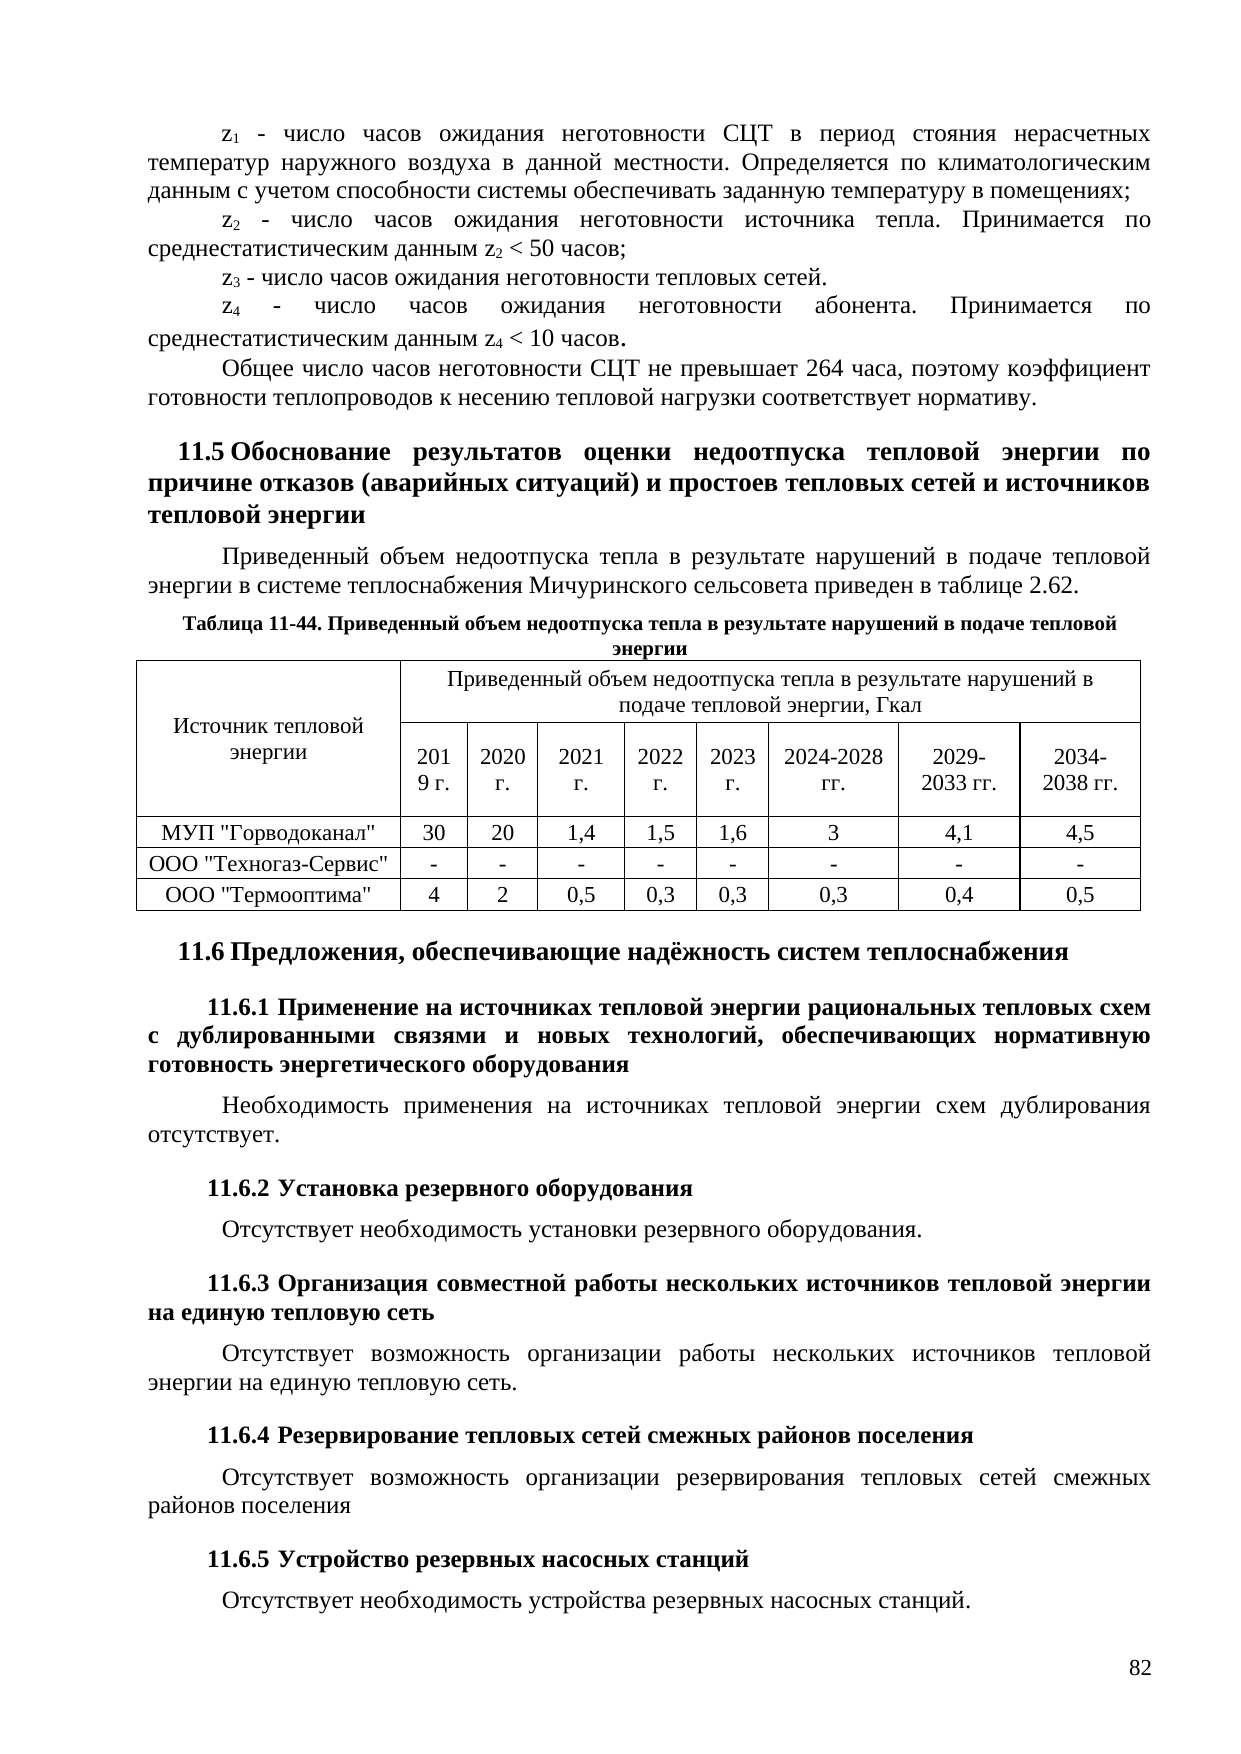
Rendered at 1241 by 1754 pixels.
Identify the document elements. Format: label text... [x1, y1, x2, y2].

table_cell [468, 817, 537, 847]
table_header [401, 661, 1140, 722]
subtitle Организация совместной работы нескольких источников тепловой энергии на единую тепловую сеть [148, 1268, 1152, 1325]
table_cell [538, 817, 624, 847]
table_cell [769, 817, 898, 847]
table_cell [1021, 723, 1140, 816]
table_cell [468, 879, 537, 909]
text Общее число часов неготовности СЦТ не превышает 264 часа, поэтому коэффициент готовности теплопроводов к несению тепловой нагрузки соответствует нормативу. [148, 353, 1152, 410]
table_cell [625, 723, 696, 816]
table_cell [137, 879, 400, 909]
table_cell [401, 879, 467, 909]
text Отсутствует необходимость установки резервного оборудования. [148, 1214, 1152, 1243]
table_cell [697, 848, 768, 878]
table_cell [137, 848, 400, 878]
text z4 - число часов ожидания неготовности абонента. Принимается по среднестатистическим данным z4 < 10 часов. [148, 291, 1152, 353]
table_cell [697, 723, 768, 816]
subtitle Резервирование тепловых сетей смежных районов поселения [148, 1420, 1152, 1449]
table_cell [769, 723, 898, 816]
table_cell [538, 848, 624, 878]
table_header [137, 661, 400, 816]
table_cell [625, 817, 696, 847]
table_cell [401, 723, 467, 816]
text Отсутствует возможность организации резервирования тепловых сетей смежных районов поселения [148, 1462, 1152, 1519]
text Необходимость применения на источниках тепловой энергии схем дублирования отсутствует. [148, 1090, 1152, 1148]
text Отсутствует необходимость устройства резервных насосных станций. [148, 1585, 1152, 1614]
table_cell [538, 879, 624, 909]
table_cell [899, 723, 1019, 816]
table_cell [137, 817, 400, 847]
text z1 - число часов ожидания неготовности СЦТ в период стояния нерасчетных температур наружного воздуха в данной местности. Определяется по климатологическим данным с учетом способности системы обеспечивать заданную температуру в помещениях; [148, 118, 1152, 204]
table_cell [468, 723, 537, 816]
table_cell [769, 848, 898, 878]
text z2 - число часов ожидания неготовности источника тепла. Принимается по среднестатистическим данным z2 < 50 часов; [148, 204, 1152, 262]
text Приведенный объем недоотпуска тепла в результате нарушений в подаче тепловой энергии в системе теплоснабжения Мичуринского сельсовета приведен в таблице 2.62. [148, 541, 1152, 599]
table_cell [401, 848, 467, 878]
subtitle Обоснование результатов оценки недоотпуска тепловой энергии по причине отказов (аварийных ситуаций) и простоев тепловых сетей и источников тепловой энергии [148, 435, 1152, 529]
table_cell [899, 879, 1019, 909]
subtitle Применение на источниках тепловой энергии рациональных тепловых схем с дублированными связями и новых технологий, обеспечивающих нормативную готовность энергетического оборудования [148, 992, 1152, 1078]
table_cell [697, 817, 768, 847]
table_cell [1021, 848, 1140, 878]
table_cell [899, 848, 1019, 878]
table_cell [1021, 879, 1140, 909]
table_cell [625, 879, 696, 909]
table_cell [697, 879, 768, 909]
subtitle Устройство резервных насосных станций [148, 1544, 1152, 1573]
subtitle Установка резервного оборудования [148, 1173, 1152, 1202]
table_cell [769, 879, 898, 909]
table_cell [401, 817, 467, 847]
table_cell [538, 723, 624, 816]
subtitle Предложения, обеспечивающие надёжность систем теплоснабжения [148, 936, 1152, 967]
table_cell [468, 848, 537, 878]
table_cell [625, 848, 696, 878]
text Отсутствует возможность организации работы нескольких источников тепловой энергии на единую тепловую сеть. [148, 1338, 1152, 1395]
text z3 - число часов ожидания неготовности тепловых сетей. [148, 262, 1152, 291]
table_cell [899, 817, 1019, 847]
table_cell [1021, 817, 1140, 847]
